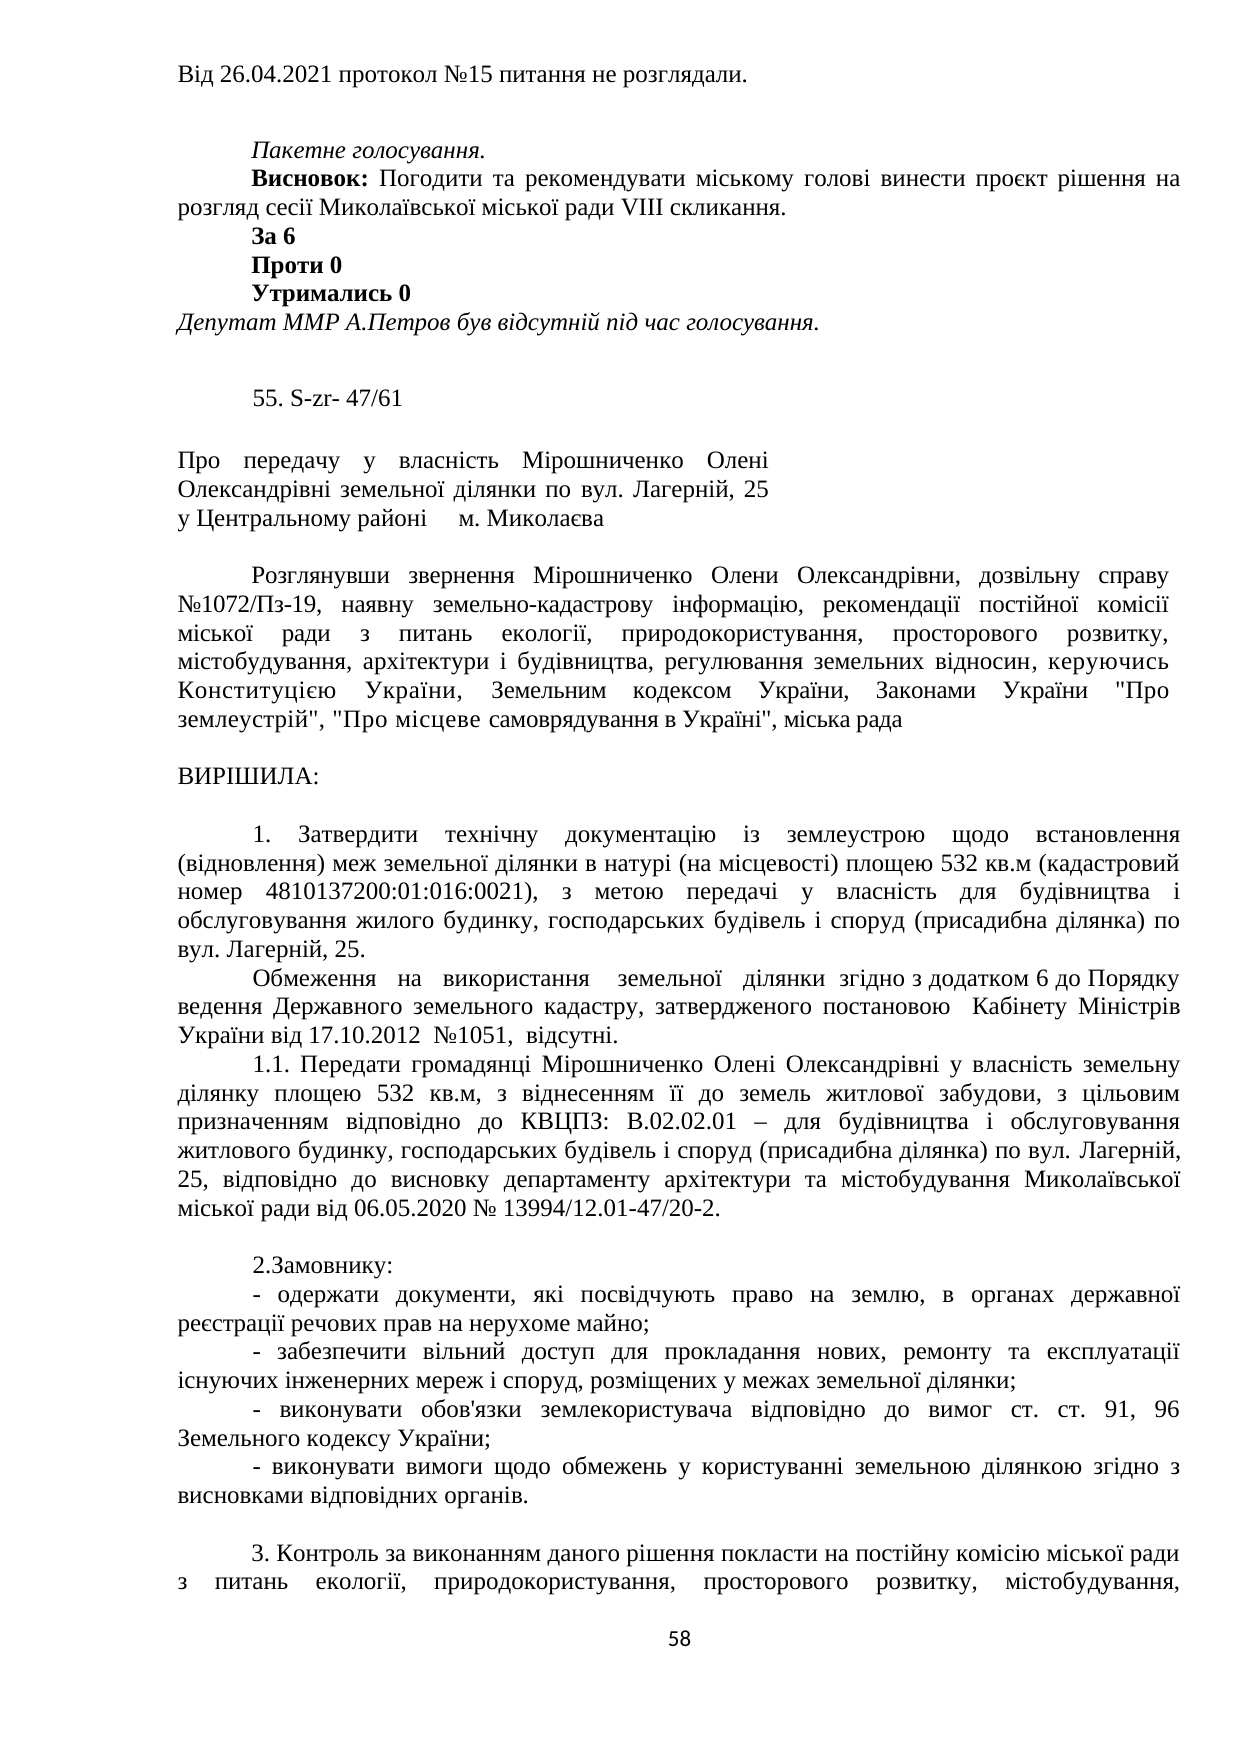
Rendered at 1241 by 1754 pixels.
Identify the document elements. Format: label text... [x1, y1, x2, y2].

text Про передачу у власність Мірошниченко Олені Олександрівні земельної ділянки по вул. Лагерній, 25 у Центральному районі м. Миколаєва [177, 445, 769, 531]
text 1.1. Передати громадянці Мірошниченко Олені Олександрівні у власність земельну ділянку площею 532 кв.м, з віднесенням її до земель житлової забудови, з цільовим призначенням відповідно до КВЦПЗ: В.02.02.01 – для будівництва і обслуговування житлового будинку, господарських будівель і споруд (присадибна ділянка) по вул. Лагерній, 25, відповідно до висновку департаменту архітектури та містобудування Миколаївської міської ради від 06.05.2020 № 13994/12.01-47/20-2. [177, 1049, 1181, 1221]
text Проти 0 [251, 250, 1181, 278]
text - забезпечити вільний доступ для прокладання нових, ремонту та експлуатації існуючих інженерних мереж і споруд, розміщених у межах земельної ділянки; [177, 1336, 1181, 1394]
text - виконувати вимоги щодо обмежень у користуванні земельною ділянкою згідно з висновками відповідних органів. [177, 1451, 1181, 1509]
text Обмеження на використання земельної ділянки згідно з додатком 6 до Порядку ведення Державного земельного кадастру, затвердженого постановою Кабінету Міністрів України від 17.10.2012 №1051, відсутні. [177, 963, 1181, 1049]
text 2.Замовнику: [177, 1250, 1181, 1279]
subtitle S-zr- 47/61 [252, 383, 1181, 412]
text За 6 [251, 221, 1181, 250]
text ВИРІШИЛА: [177, 761, 1181, 790]
text Розглянувши звернення Мірошниченко Олени Олександрівни, дозвільну справу №1072/Пз-19, наявну земельно-кадастрову інформацію, рекомендації постійної комісії міської ради з питань екології, природокористування, просторового розвитку, містобудування, архітектури і будівництва, регулювання земельних відносин, керуючись Конституцією України, Земельним кодексом України, Законами України "Про землеустрій", "Про місцеве самоврядування в Україні", міська рада [177, 560, 1169, 733]
text 1. Затвердити технічну документацію із землеустрою щодо встановлення (відновлення) меж земельної ділянки в натурі (на місцевості) площею 532 кв.м (кадастровий номер 4810137200:01:016:0021), з метою передачі у власність для будівництва і обслуговування жилого будинку, господарських будівель і споруд (присадибна ділянка) по вул. Лагерній, 25. [177, 819, 1181, 963]
text - виконувати обов'язки землекористувача відповідно до вимог ст. ст. 91, 96 Земельного кодексу України; [177, 1394, 1181, 1451]
text Депутат ММР А.Петров був відсутній під час голосування. [177, 307, 1181, 336]
text - одержати документи, які посвідчують право на землю, в органах державної реєстрації речових прав на нерухоме майно; [177, 1279, 1181, 1336]
text Утримались 0 [251, 278, 1181, 307]
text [177, 1538, 1181, 1595]
text Висновок: Погодити та рекомендувати міському голові винести проєкт рішення на розгляд сесії Миколаївської міської ради VIII скликання. [177, 163, 1181, 221]
text Від 26.04.2021 протокол №15 питання не розглядали. [177, 59, 1181, 88]
text Пакетне голосування. [177, 135, 1181, 163]
